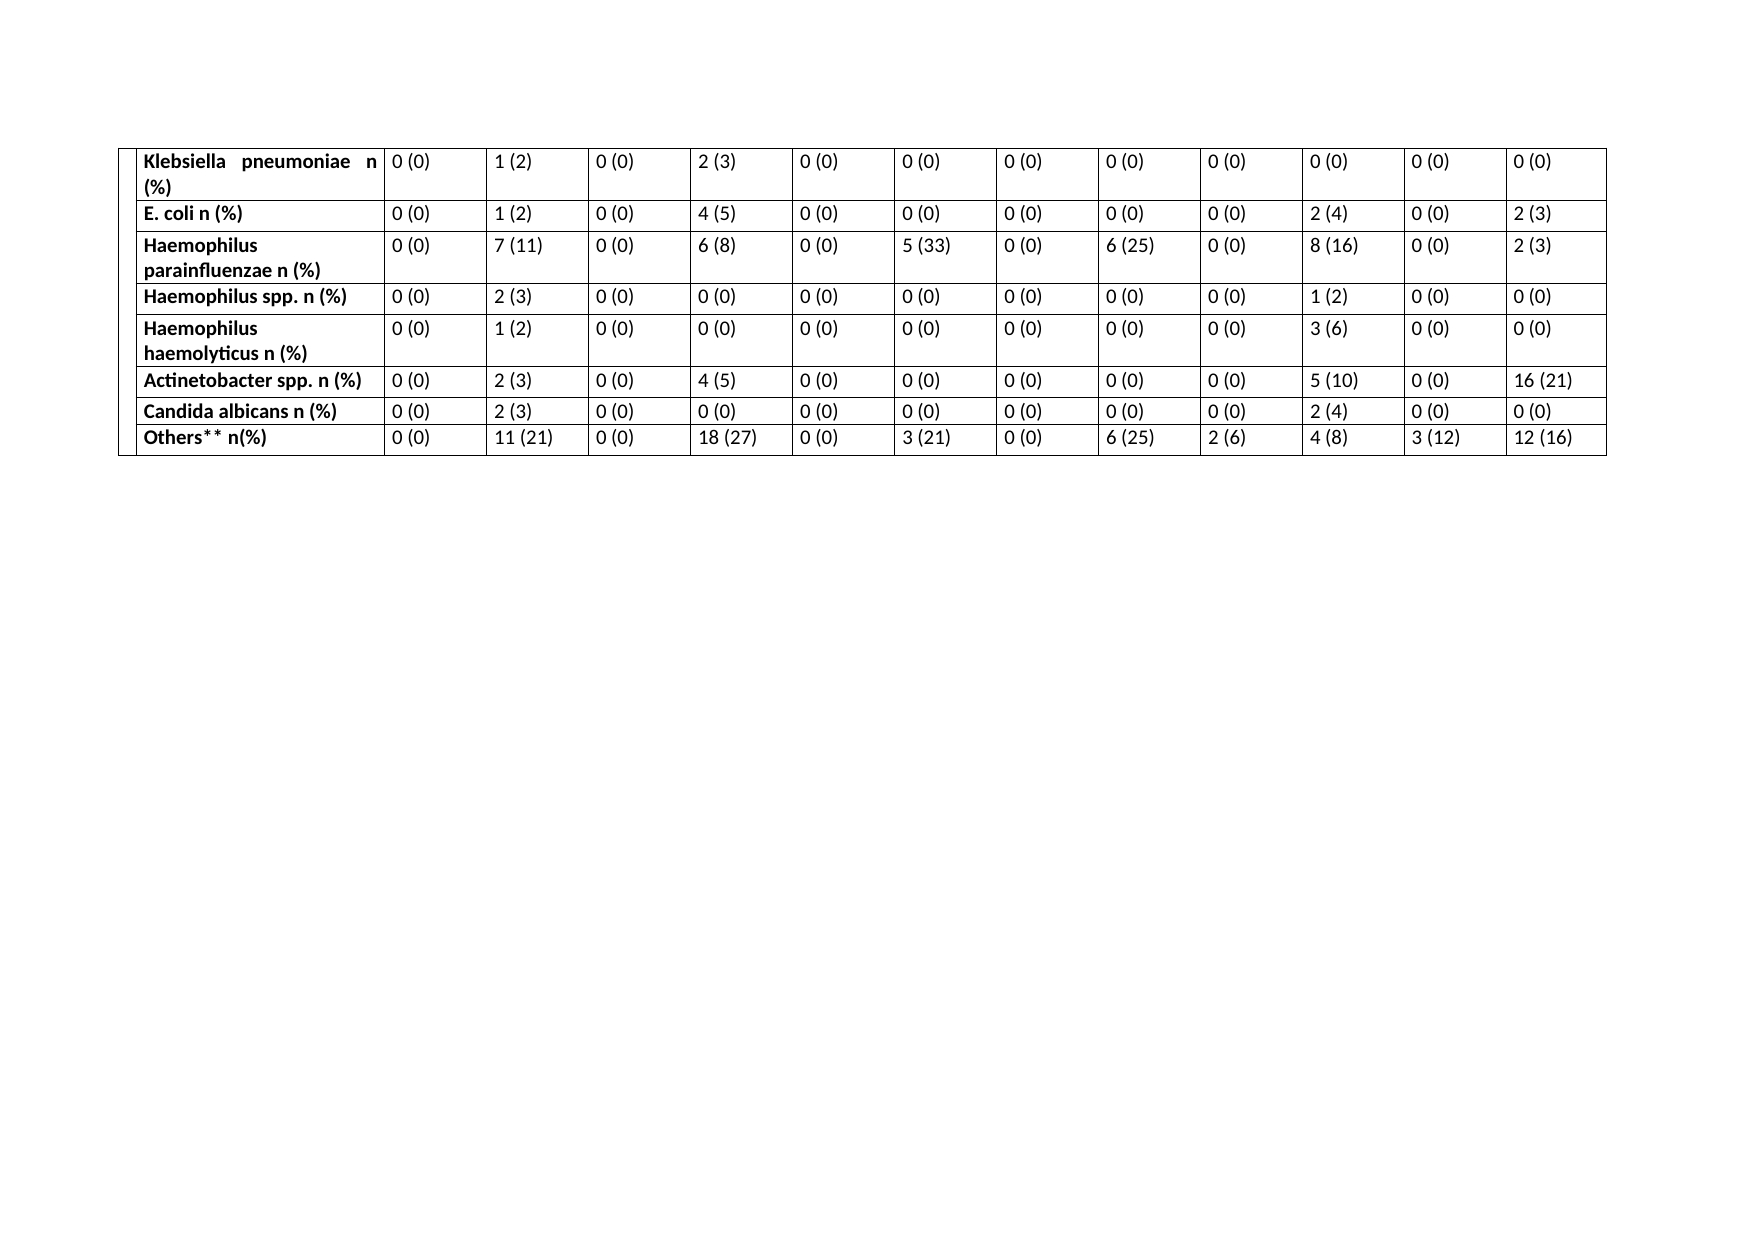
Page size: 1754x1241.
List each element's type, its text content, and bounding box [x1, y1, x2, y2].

table_cell 4 (5) [691, 201, 792, 231]
table_cell 0 (0) [1099, 315, 1200, 366]
table_cell 0 (0) [589, 367, 690, 397]
table_cell 0 (0) [793, 284, 894, 314]
table_cell 0 (0) [589, 201, 690, 231]
table_cell 1 (2) [487, 315, 588, 366]
table_cell 2 (4) [1303, 398, 1404, 423]
table_cell 5 (33) [895, 232, 996, 283]
table_cell 18 (27) [691, 425, 792, 455]
table_cell Klebsiella pneumoniae n (%) [137, 149, 384, 199]
table_cell 0 (0) [997, 315, 1098, 366]
table_cell 0 (0) [691, 315, 792, 366]
table_cell 0 (0) [793, 315, 894, 366]
table_cell 0 (0) [1405, 149, 1506, 199]
table_cell 0 (0) [691, 284, 792, 314]
table_cell 0 (0) [589, 232, 690, 283]
table_cell 0 (0) [1405, 232, 1506, 283]
table_cell 8 (16) [1303, 232, 1404, 283]
table_cell 0 (0) [1405, 367, 1506, 397]
table_cell 0 (0) [895, 201, 996, 231]
table_cell 6 (8) [691, 232, 792, 283]
table_cell 0 (0) [385, 367, 486, 397]
table_cell 0 (0) [691, 398, 792, 423]
table_cell 1 (2) [487, 201, 588, 231]
table_cell Haemophilus parainfluenzae n (%) [137, 232, 384, 283]
table_cell 0 (0) [997, 367, 1098, 397]
table_cell 0 (0) [895, 398, 996, 423]
table_cell 5 (10) [1303, 367, 1404, 397]
table_cell 6 (25) [1099, 425, 1200, 455]
table_cell 0 (0) [997, 425, 1098, 455]
table_cell 12 (16) [1507, 425, 1606, 455]
table_cell 0 (0) [385, 284, 486, 314]
table_cell 2 (3) [487, 367, 588, 397]
table_cell 0 (0) [1303, 149, 1404, 199]
table_cell 0 (0) [997, 398, 1098, 423]
table_cell 0 (0) [793, 232, 894, 283]
table_cell 0 (0) [793, 367, 894, 397]
table_cell 2 (4) [1303, 201, 1404, 231]
table_cell 0 (0) [1201, 367, 1302, 397]
table_cell 0 (0) [1201, 232, 1302, 283]
table_cell 0 (0) [793, 425, 894, 455]
table_cell 0 (0) [1201, 284, 1302, 314]
table_cell 2 (6) [1201, 425, 1302, 455]
table_cell 0 (0) [385, 149, 486, 199]
table_cell 0 (0) [1405, 284, 1506, 314]
table_cell Haemophilus haemolyticus n (%) [137, 315, 384, 366]
table_cell 3 (21) [895, 425, 996, 455]
table_cell 0 (0) [385, 398, 486, 423]
table_cell 0 (0) [1201, 201, 1302, 231]
table_cell Haemophilus spp. n (%) [137, 284, 384, 314]
table_cell 0 (0) [589, 425, 690, 455]
table_cell 0 (0) [895, 315, 996, 366]
table_cell 7 (11) [487, 232, 588, 283]
table_cell 0 (0) [1099, 367, 1200, 397]
table_cell 3 (12) [1405, 425, 1506, 455]
table_cell 2 (3) [691, 149, 792, 199]
table_cell 0 (0) [997, 201, 1098, 231]
table_cell 0 (0) [1099, 398, 1200, 423]
table_cell 0 (0) [1405, 315, 1506, 366]
table_cell 0 (0) [1507, 315, 1606, 366]
table_cell Candida albicans n (%) [137, 398, 384, 423]
table_cell 0 (0) [1099, 201, 1200, 231]
table_cell Actinetobacter spp. n (%) [137, 367, 384, 397]
table_cell 1 (2) [1303, 284, 1404, 314]
table_cell 0 (0) [1507, 284, 1606, 314]
table_cell 1 (2) [487, 149, 588, 199]
table_cell 0 (0) [1405, 398, 1506, 423]
table_cell 16 (21) [1507, 367, 1606, 397]
table_cell 0 (0) [793, 149, 894, 199]
table_cell 0 (0) [997, 284, 1098, 314]
table_cell 0 (0) [1507, 149, 1606, 199]
table_cell 0 (0) [1201, 398, 1302, 423]
table_cell E. coli n (%) [137, 201, 384, 231]
table_cell 0 (0) [1099, 149, 1200, 199]
table_cell 0 (0) [895, 149, 996, 199]
table_cell 0 (0) [1099, 284, 1200, 314]
table_cell 0 (0) [793, 398, 894, 423]
table_cell Others** n(%) [137, 425, 384, 455]
table_cell 0 (0) [997, 232, 1098, 283]
table_cell 2 (3) [1507, 201, 1606, 231]
table_cell 0 (0) [895, 284, 996, 314]
table_cell 3 (6) [1303, 315, 1404, 366]
table_cell 2 (3) [487, 284, 588, 314]
table_cell 0 (0) [589, 284, 690, 314]
table_cell 0 (0) [589, 149, 690, 199]
table_cell 4 (5) [691, 367, 792, 397]
table_cell 4 (8) [1303, 425, 1404, 455]
table_cell 0 (0) [1405, 201, 1506, 231]
table_cell 0 (0) [895, 367, 996, 397]
table_cell 0 (0) [997, 149, 1098, 199]
table_cell 0 (0) [1201, 315, 1302, 366]
table_cell 0 (0) [589, 315, 690, 366]
table_cell 2 (3) [1507, 232, 1606, 283]
table_cell 11 (21) [487, 425, 588, 455]
table_cell 6 (25) [1099, 232, 1200, 283]
table_cell 2 (3) [487, 398, 588, 423]
table_cell 0 (0) [385, 425, 486, 455]
table_cell 0 (0) [1507, 398, 1606, 423]
table_cell 0 (0) [385, 201, 486, 231]
table_cell 0 (0) [385, 315, 486, 366]
table_cell 0 (0) [589, 398, 690, 423]
table_cell 0 (0) [793, 201, 894, 231]
table_cell 0 (0) [1201, 149, 1302, 199]
table_cell 0 (0) [385, 232, 486, 283]
